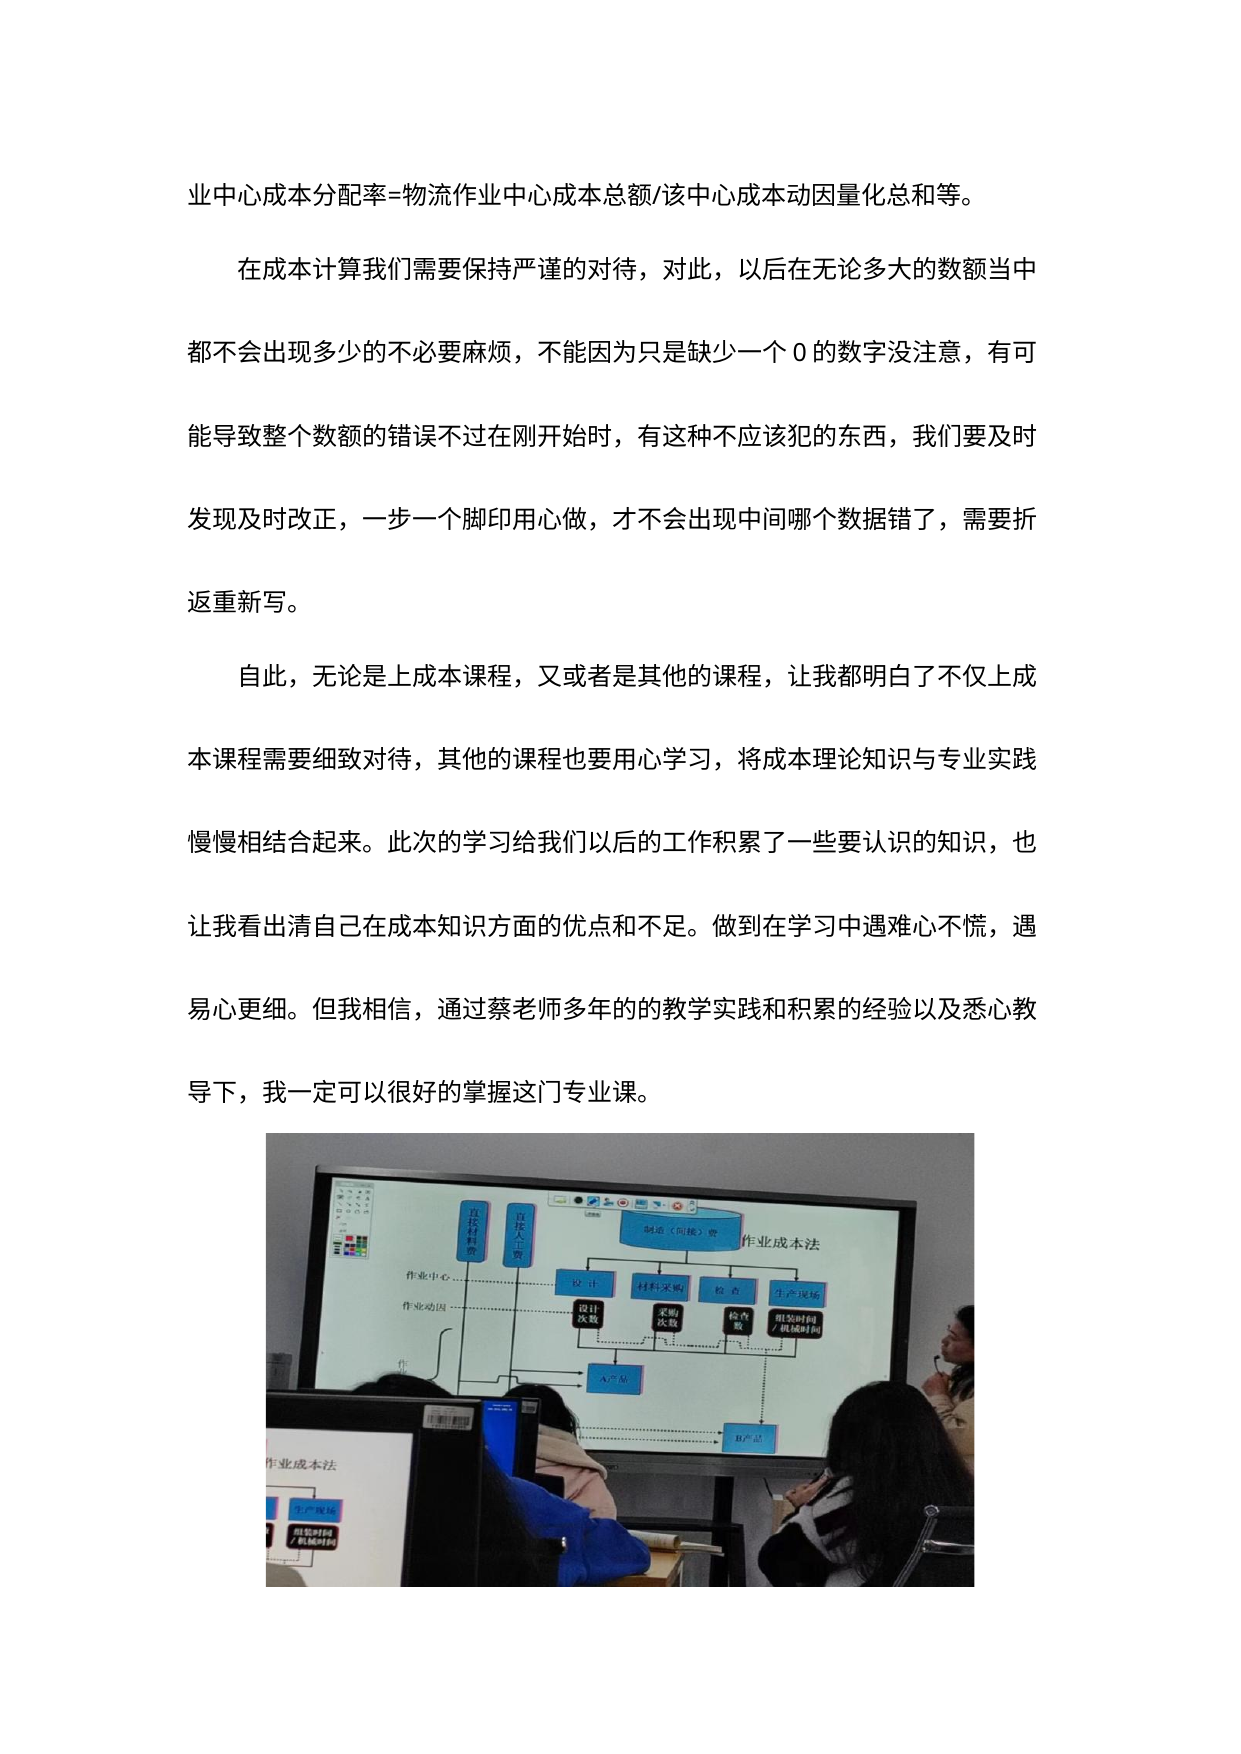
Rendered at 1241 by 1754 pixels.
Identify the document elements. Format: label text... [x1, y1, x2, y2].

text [187, 162, 1053, 227]
text 自此，无论是上成本课程，又或者是其他的课程，让我都明白了不仅上成本课程需要细致对待，其他的课程也要用心学习，将成本理论知识与专业实践慢慢相结合起来。此次的学习给我们以后的工作积累了一些要认识的知识，也让我看出清自己在成本知识方面的优点和不足。做到在学习中遇难心不慌，遇易心更细。但我相信，通过蔡老师多年的的教学实践和积累的经验以及悉心教导下，我一定可以很好的掌握这门专业课。 [187, 643, 1053, 1124]
text 在成本计算我们需要保持严谨的对待，对此，以后在无论多大的数额当中都不会出现多少的不必要麻烦，不能因为只是缺少一个0的数字没注意，有可能导致整个数额的错误不过在刚开始时，有这种不应该犯的东西，我们要及时发现及时改正，一步一个脚印用心做，才不会出现中间哪个数据错了，需要折返重新写。 [187, 236, 1053, 634]
picture [265, 1133, 975, 1587]
